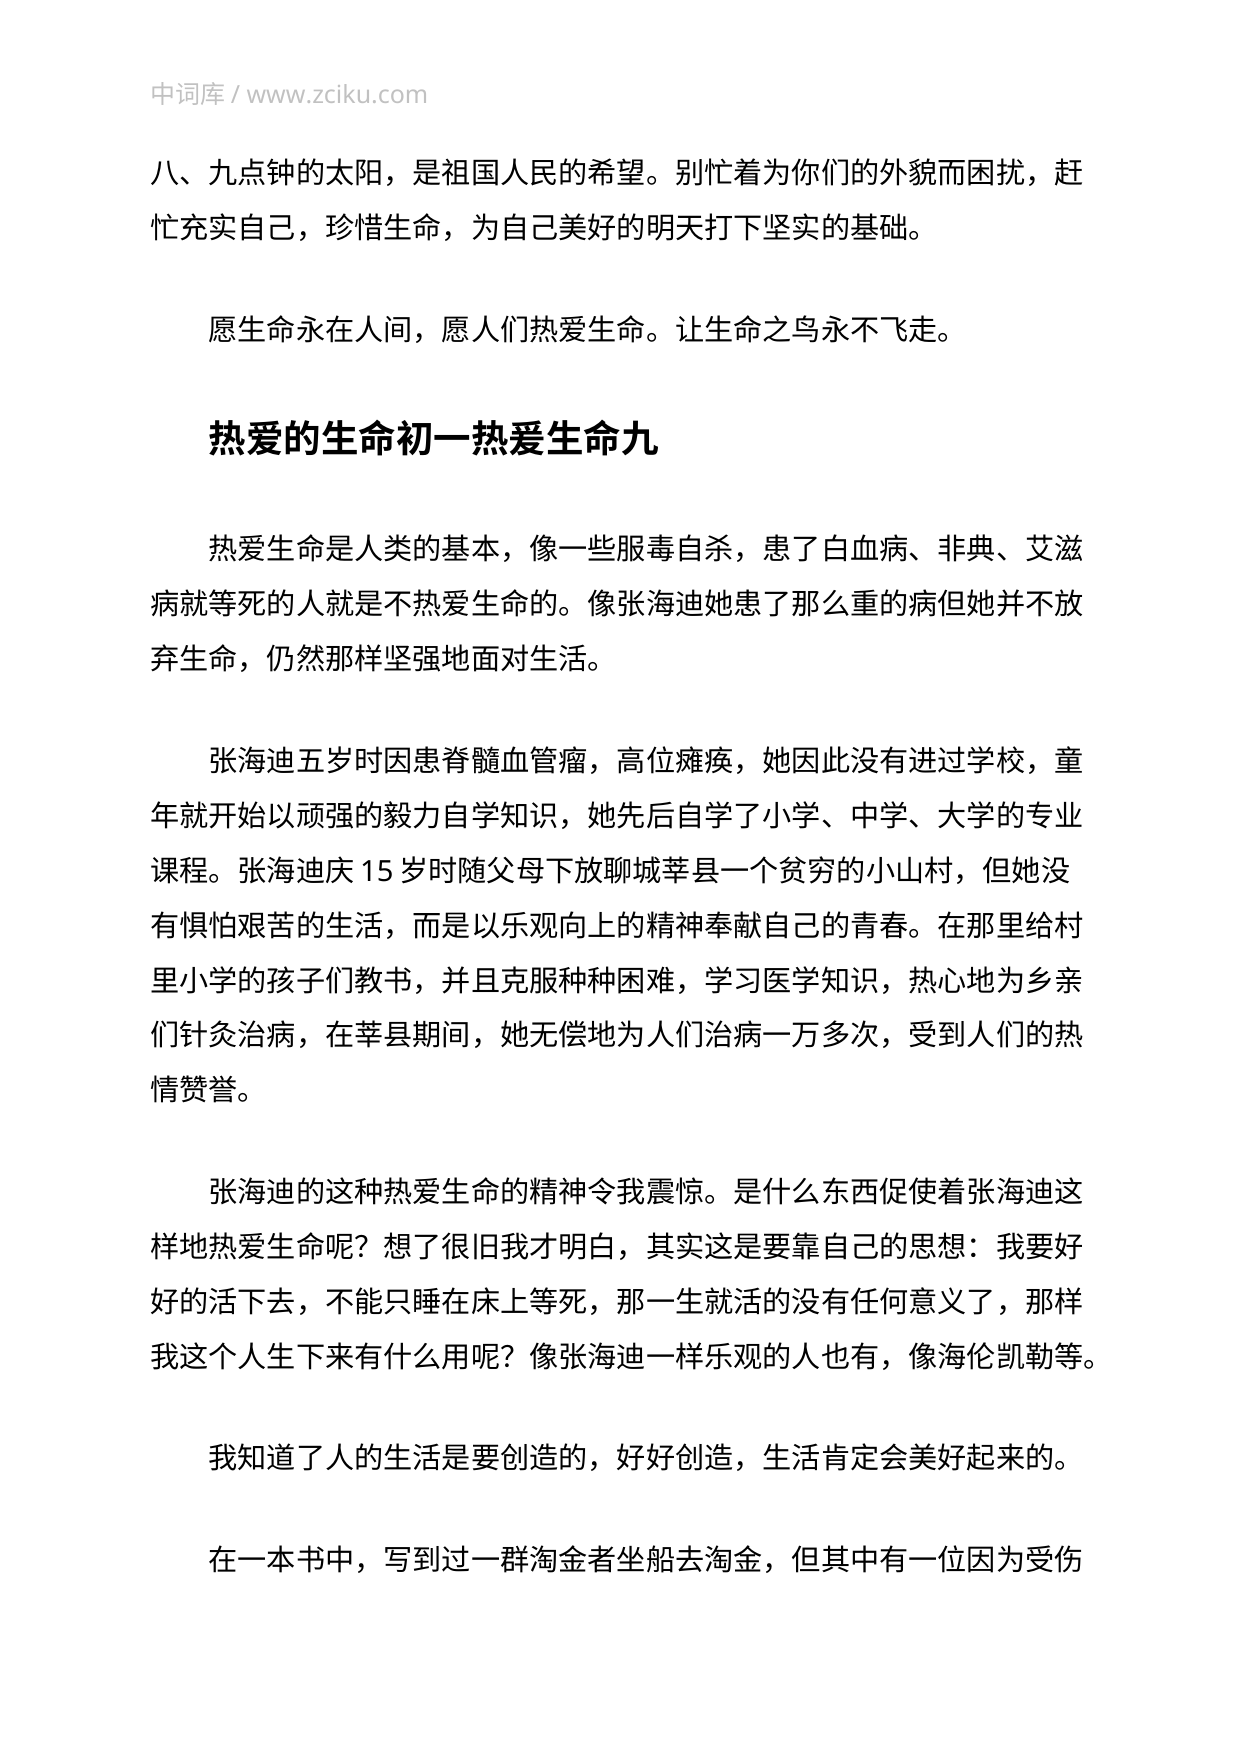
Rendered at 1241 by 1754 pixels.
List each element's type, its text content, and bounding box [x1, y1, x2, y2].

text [150, 1537, 1090, 1579]
text 热爱生命是人类的基本，像一些服毒自杀，患了白血病、非典、艾滋病就等死的人就是不热爱生命的。像张海迪她患了那么重的病但她并不放弃生命，仍然那样坚强地面对生活。 [150, 526, 1090, 678]
text 张海迪的这种热爱生命的精神令我震惊。是什么东西促使着张海迪这样地热爱生命呢？想了很旧我才明白，其实这是要靠自己的思想：我要好好的活下去，不能只睡在床上等死，那一生就活的没有任何意义了，那样我这个人生下来有什么用呢？像张海迪一样乐观的人也有，像海伦凯勒等。 [150, 1169, 1090, 1376]
text 我知道了人的生活是要创造的，好好创造，生活肯定会美好起来的。 [150, 1435, 1090, 1477]
text 愿生命永在人间，愿人们热爱生命。让生命之鸟永不飞走。 [150, 307, 1090, 349]
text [150, 150, 1090, 247]
text 热爱的生命初一热爰生命九 [150, 408, 1090, 463]
text 张海迪五岁时因患脊髓血管瘤，高位瘫痪，她因此没有进过学校，童年就开始以顽强的毅力自学知识，她先后自学了小学、中学、大学的专业课程。张海迪庆15岁时随父母下放聊城莘县一个贫穷的小山村，但她没有惧怕艰苦的生活，而是以乐观向上的精神奉献自己的青春。在那里给村里小学的孩子们教书，并且克服种种困难，学习医学知识，热心地为乡亲们针灸治病，在莘县期间，她无偿地为人们治病一万多次，受到人们的热情赞誉。 [150, 737, 1090, 1109]
